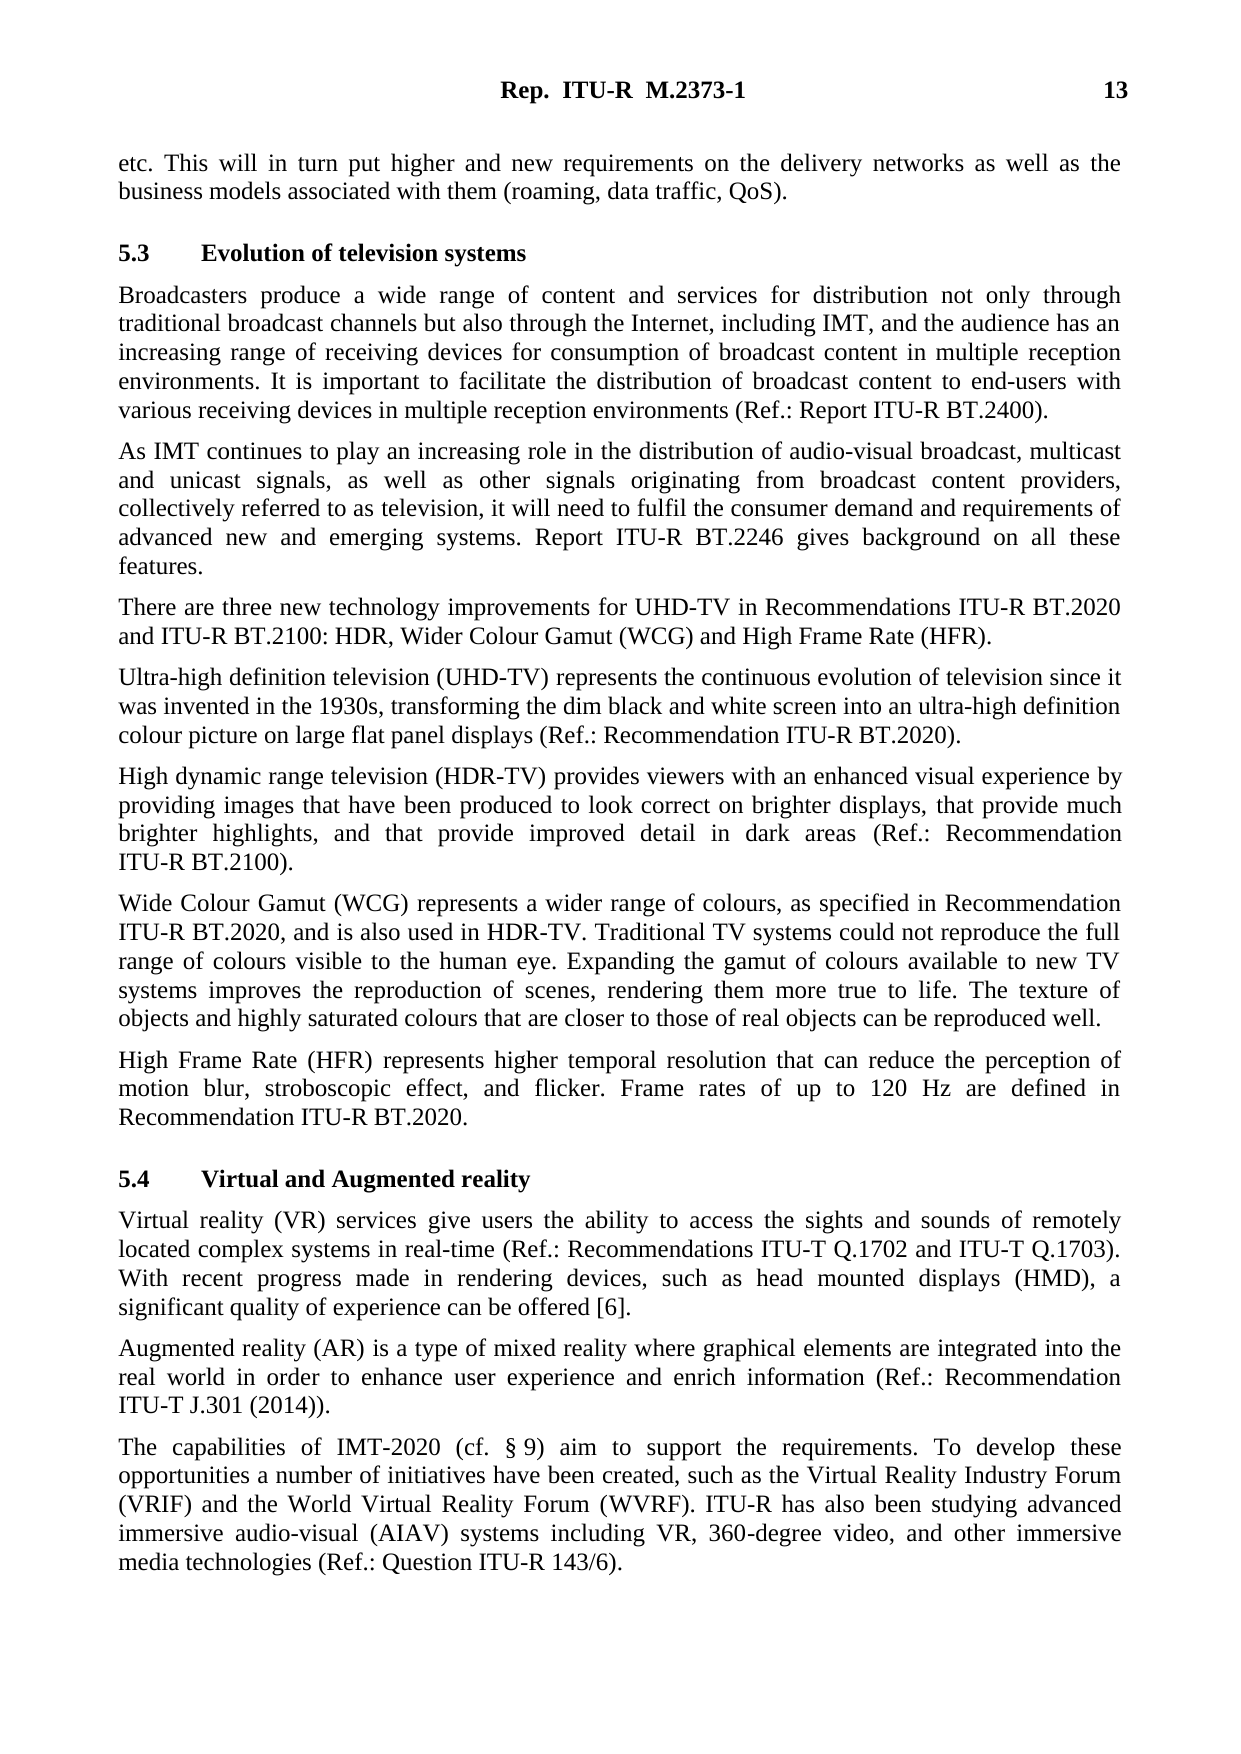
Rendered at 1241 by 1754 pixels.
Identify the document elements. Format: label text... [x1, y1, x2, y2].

text Ultra-high definition television (UHD-TV) represents the continuous evolution of television since it was invented in the 1930s, transforming the dim black and white screen into an ultra-high definition colour picture on large flat panel displays (Ref.: Recommendation ITU-R BT.2020). [118, 662, 1122, 748]
text Wide Colour Gamut (WCG) represents a wider range of colours, as specified in Recommendation ITU-R BT.2020, and is also used in HDR-TV. Traditional TV systems could not reproduce the full range of colours visible to the human eye. Expanding the gamut of colours available to new TV systems improves the reproduction of scenes, rendering them more true to life. The texture of objects and highly saturated colours that are closer to those of real objects can be reproduced well. [118, 888, 1122, 1032]
subtitle 5.4 Virtual and Augmented reality [118, 1164, 1122, 1193]
text Broadcasters produce a wide range of content and services for distribution not only through traditional broadcast channels but also through the Internet, including IMT, and the audience has an increasing range of receiving devices for consumption of broadcast content in multiple reception environments. It is important to facilitate the distribution of broadcast content to end-users with various receiving devices in multiple reception environments (Ref.: Report ITU-R BT.2400). [118, 280, 1122, 423]
text High dynamic range television (HDR-TV) provides viewers with an enhanced visual experience by providing images that have been produced to look correct on brighter displays, that provide much brighter highlights, and that provide improved detail in dark areas (Ref.: Recommendation ITU-R BT.2100). [118, 761, 1122, 876]
text As IMT continues to play an increasing role in the distribution of audio-visual broadcast, multicast and unicast signals, as well as other signals originating from broadcast content providers, collectively referred to as television, it will need to fulfil the consumer demand and requirements of advanced new and emerging systems. Report ITU-R BT.2246 gives background on all these features. [118, 436, 1122, 580]
text Augmented reality (AR) is a type of mixed reality where graphical elements are integrated into the real world in order to enhance user experience and enrich information (Ref.: Recommendation ITU-T J.301 (2014)). [118, 1333, 1122, 1419]
text The capabilities of IMT-2020 (cf. § 9) aim to support the requirements. To develop these opportunities a number of initiatives have been created, such as the Virtual Reality Industry Forum (VRIF) and the World Virtual Reality Forum (WVRF). ITU-R has also been studying advanced immersive audio-visual (AIAV) systems including VR, 360-degree video, and other immersive media technologies (Ref.: Question ITU-R 143/6). [118, 1432, 1122, 1576]
text There are three new technology improvements for UHD-TV in Recommendations ITU-R BT.2020 and ITU-R BT.2100: HDR, Wider Colour Gamut (WCG) and High Frame Rate (HFR). [118, 592, 1122, 650]
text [118, 148, 1122, 205]
text High Frame Rate (HFR) represents higher temporal resolution that can reduce the perception of motion blur, stroboscopic effect, and flicker. Frame rates of up to 120 Hz are defined in Recommendation ITU-R BT.2020. [118, 1045, 1122, 1131]
subtitle 5.3 Evolution of television systems [118, 238, 1122, 267]
text Virtual reality (VR) services give users the ability to access the sights and sounds of remotely located complex systems in real-time (Ref.: Recommendations ITU-T Q.1702 and ITU-T Q.1703). With recent progress made in rendering devices, such as head mounted displays (HMD), a significant quality of experience can be offered [6]. [118, 1206, 1122, 1321]
